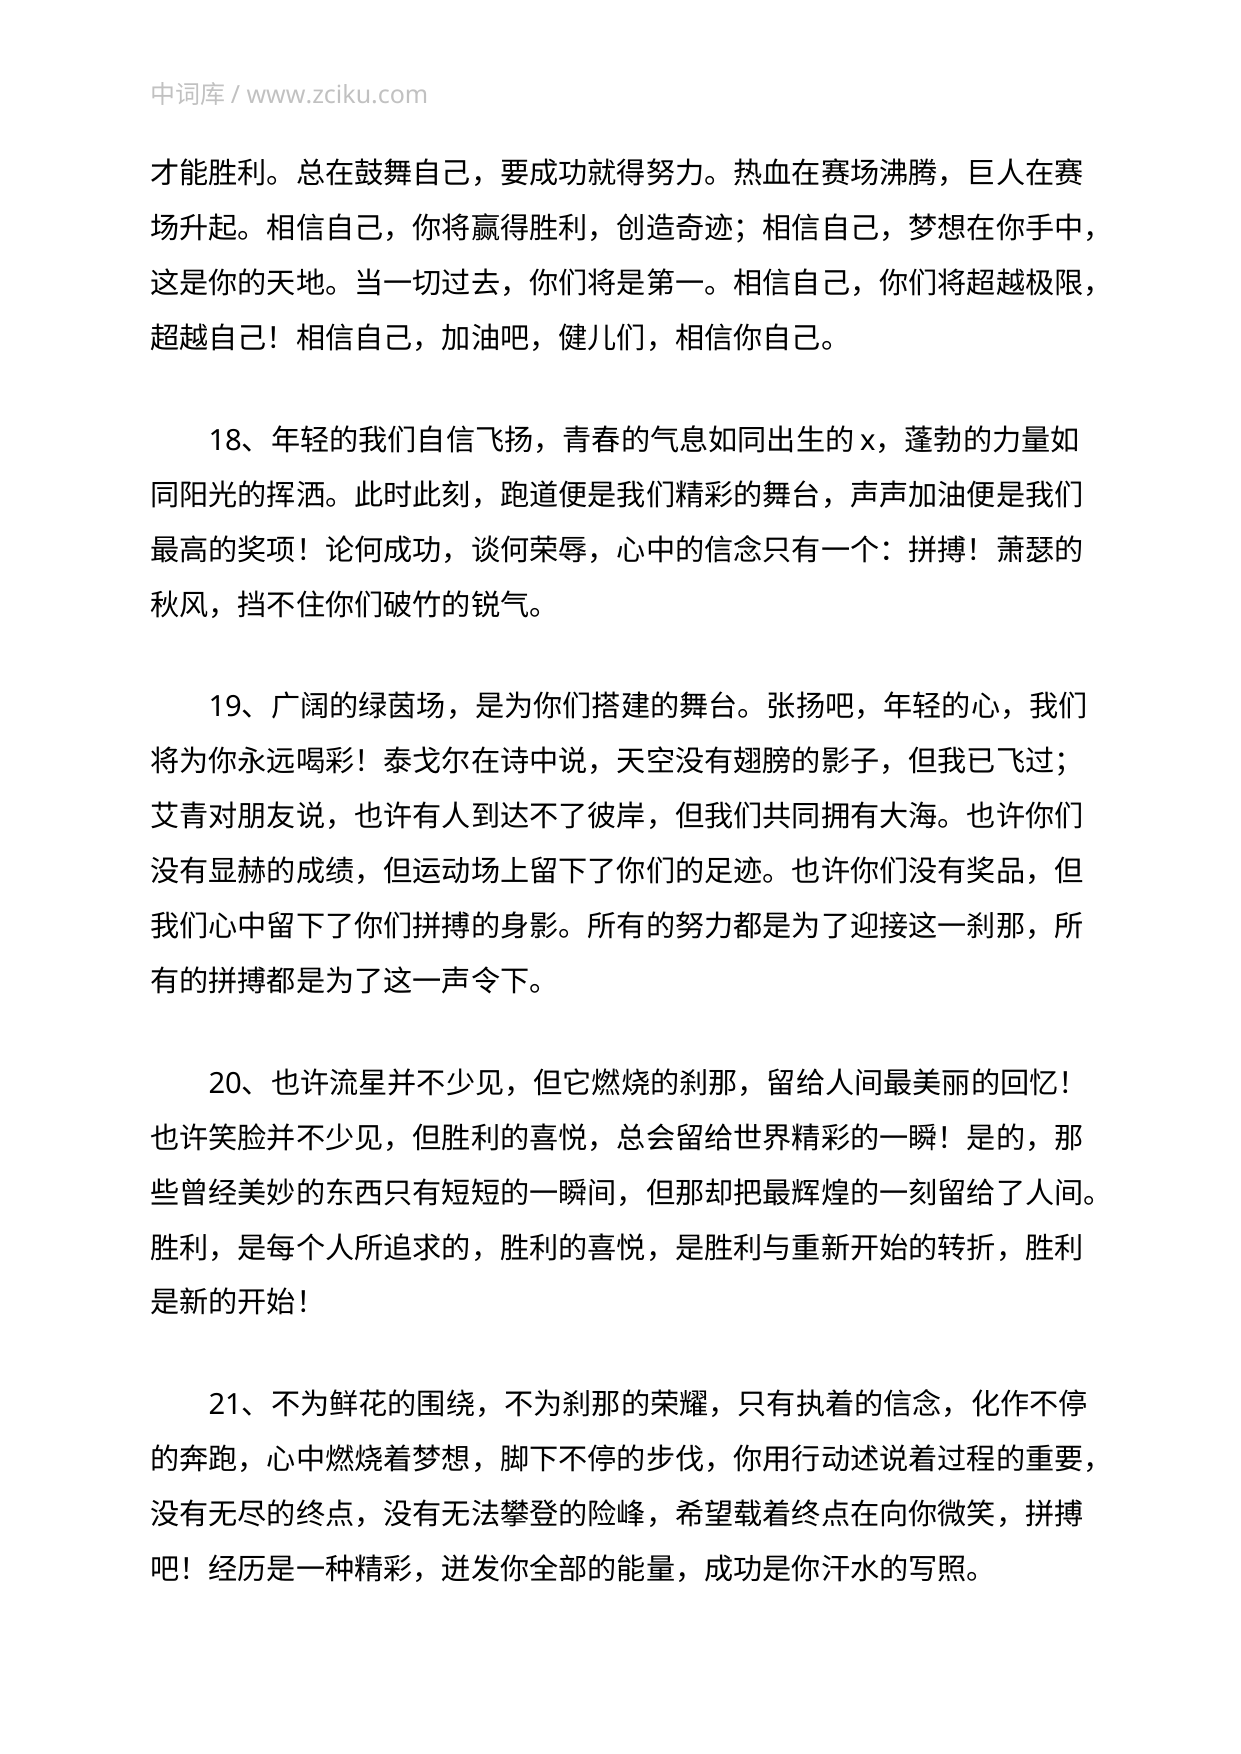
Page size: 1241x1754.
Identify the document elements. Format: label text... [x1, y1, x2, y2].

text 21、不为鲜花的围绕，不为刹那的荣耀，只有执着的信念，化作不停的奔跑，心中燃烧着梦想，脚下不停的步伐，你用行动述说着过程的重要，没有无尽的终点，没有无法攀登的险峰，希望载着终点在向你微笑，拼搏吧！经历是一种精彩，迸发你全部的能量，成功是你汗水的写照。 [150, 1381, 1090, 1588]
text 19、广阔的绿茵场，是为你们搭建的舞台。张扬吧，年轻的心，我们将为你永远喝彩！泰戈尔在诗中说，天空没有翅膀的影子，但我已飞过；艾青对朋友说，也许有人到达不了彼岸，但我们共同拥有大海。也许你们没有显赫的成绩，但运动场上留下了你们的足迹。也许你们没有奖品，但我们心中留下了你们拼搏的身影。所有的努力都是为了迎接这一刹那，所有的拼搏都是为了这一声令下。 [150, 683, 1090, 1000]
text 18、年轻的我们自信飞扬，青春的气息如同出生的x，蓬勃的力量如同阳光的挥洒。此时此刻，跑道便是我们精彩的舞台，声声加油便是我们最高的奖项！论何成功，谈何荣辱，心中的信念只有一个：拼搏！萧瑟的秋风，挡不住你们破竹的锐气。 [150, 416, 1090, 623]
text 20、也许流星并不少见，但它燃烧的刹那，留给人间最美丽的回忆！也许笑脸并不少见，但胜利的喜悦，总会留给世界精彩的一瞬！是的，那些曾经美妙的东西只有短短的一瞬间，但那却把最辉煌的一刻留给了人间。胜利，是每个人所追求的，胜利的喜悦，是胜利与重新开始的转折，胜利是新的开始！ [150, 1059, 1090, 1321]
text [150, 150, 1090, 357]
